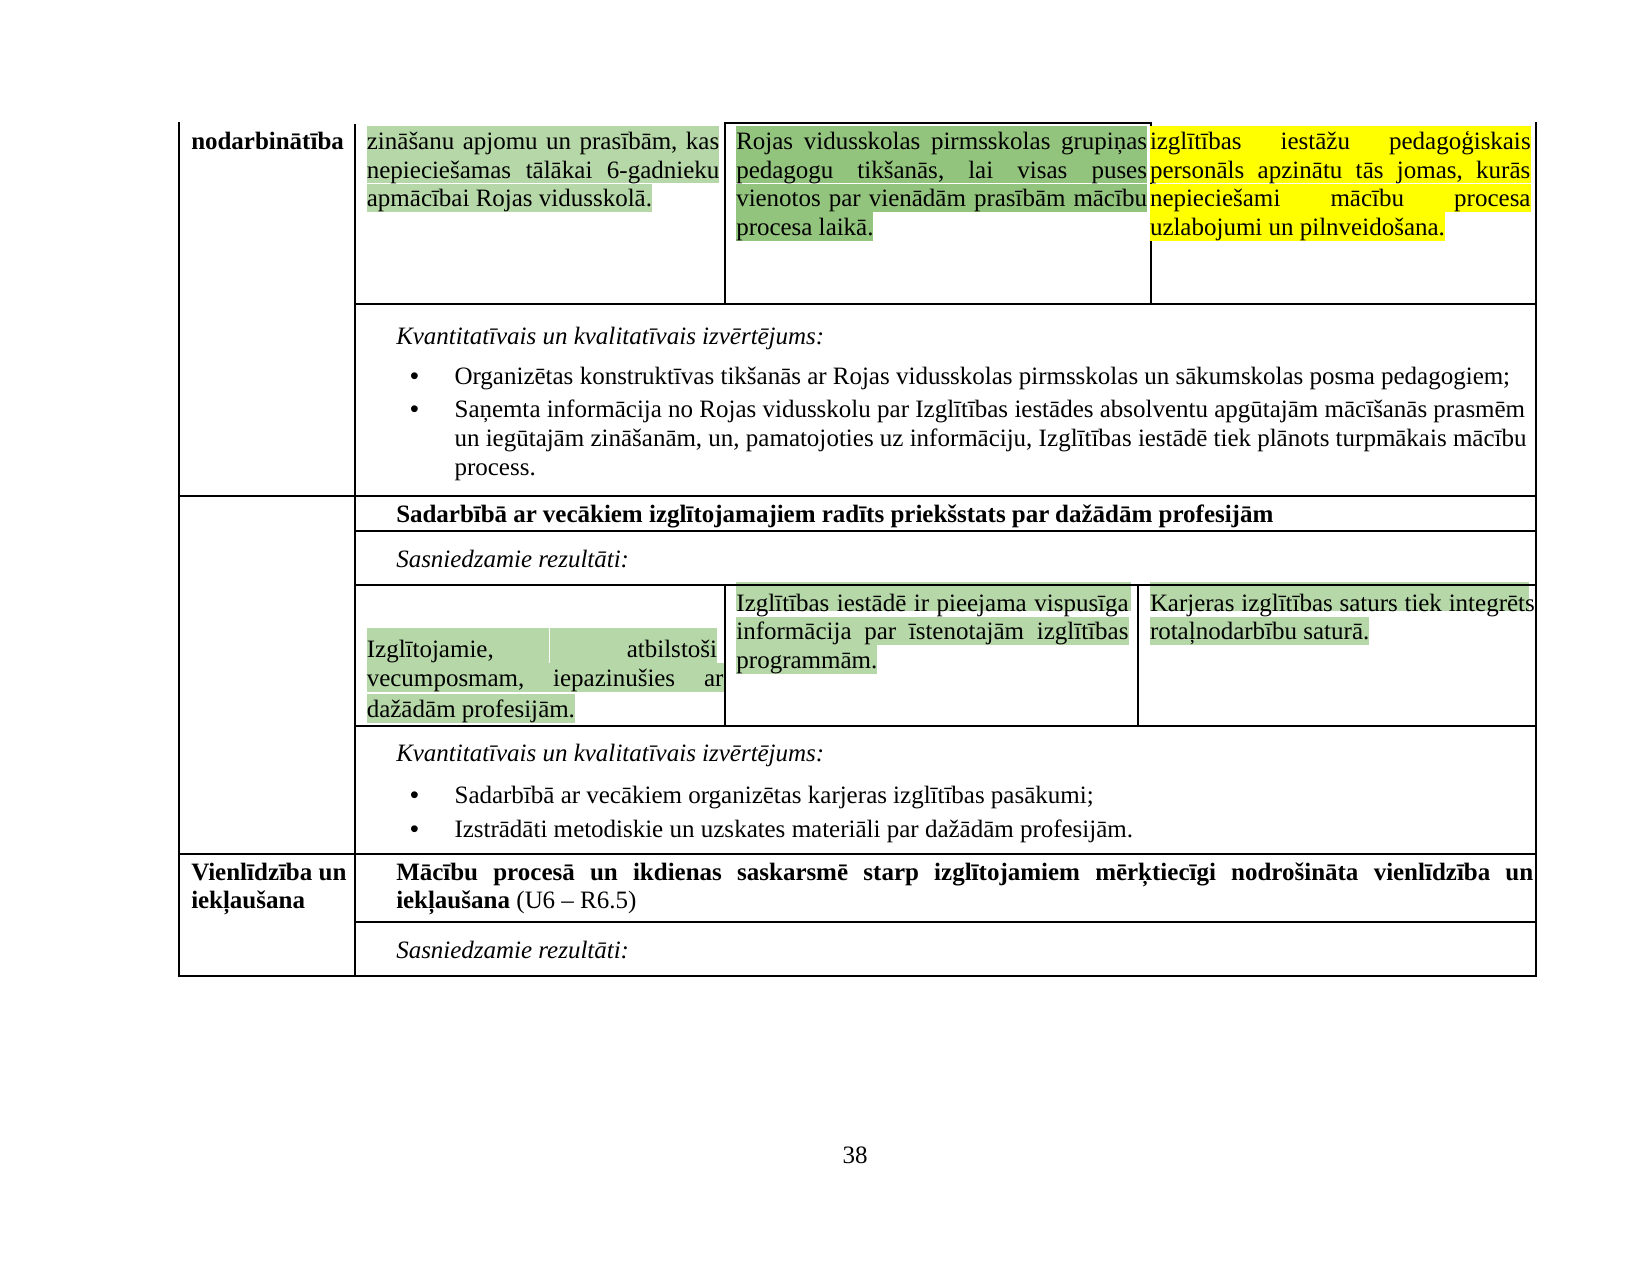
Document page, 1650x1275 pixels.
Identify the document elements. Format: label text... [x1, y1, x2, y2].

table_cell Rojas vidusskolas pirmsskolas grupiņas pedagogu tikšanās, lai visas puses vienotos par vienādām prasībām mācību procesa laikā. [735, 124, 1150, 303]
table_cell [180, 497, 354, 853]
table_cell Sasniedzamie rezultāti: [356, 532, 1535, 584]
table_cell [726, 124, 735, 303]
table_cell Izglītības iestādē ir pieejama vispusīga informācija par īstenotajām izglītības programmām. [726, 586, 1137, 725]
table_cell Kvantitatīvais un kvalitatīvais izvērtējums: Organizētas konstruktīvas tikšanās ar Rojas vidusskolas pirmsskolas un sākumskolas posma pedagogiem; Saņemta informācija no Rojas vidusskolu par Izglītības iestādes absolventu apgūtajām mācīšanās prasmēm un iegūtajām zināšanām, un, pamatojoties uz informāciju, Izglītības iestādē tiek plānots turpmākais mācību process. [356, 305, 1535, 494]
table_cell Karjeras izglītības saturs tiek integrēts rotaļnodarbību saturā. [1139, 586, 1535, 725]
table_cell Sasniedzamie rezultāti: [356, 923, 1535, 975]
table_cell Mācību procesā un ikdienas saskarsmē starp izglītojamiem mērķtiecīgi nodrošināta vienlīdzība un iekļaušana (U6 – R6.5) [356, 855, 1535, 921]
table_cell Sadarbībā ar vecākiem izglītojamajiem radīts priekšstats par dažādām profesijām [356, 497, 1535, 530]
table_cell Kvantitatīvais un kvalitatīvais izvērtējums: Sadarbībā ar vecākiem organizētas karjeras izglītības pasākumi; Izstrādāti metodiskie un uzskates materiāli par dažādām profesijām. [356, 727, 1535, 853]
table_cell Vienlīdzība un iekļaušana [180, 855, 354, 975]
table_cell vecumposmam, iepazinušies ar dažādām profesijām. [356, 586, 724, 725]
